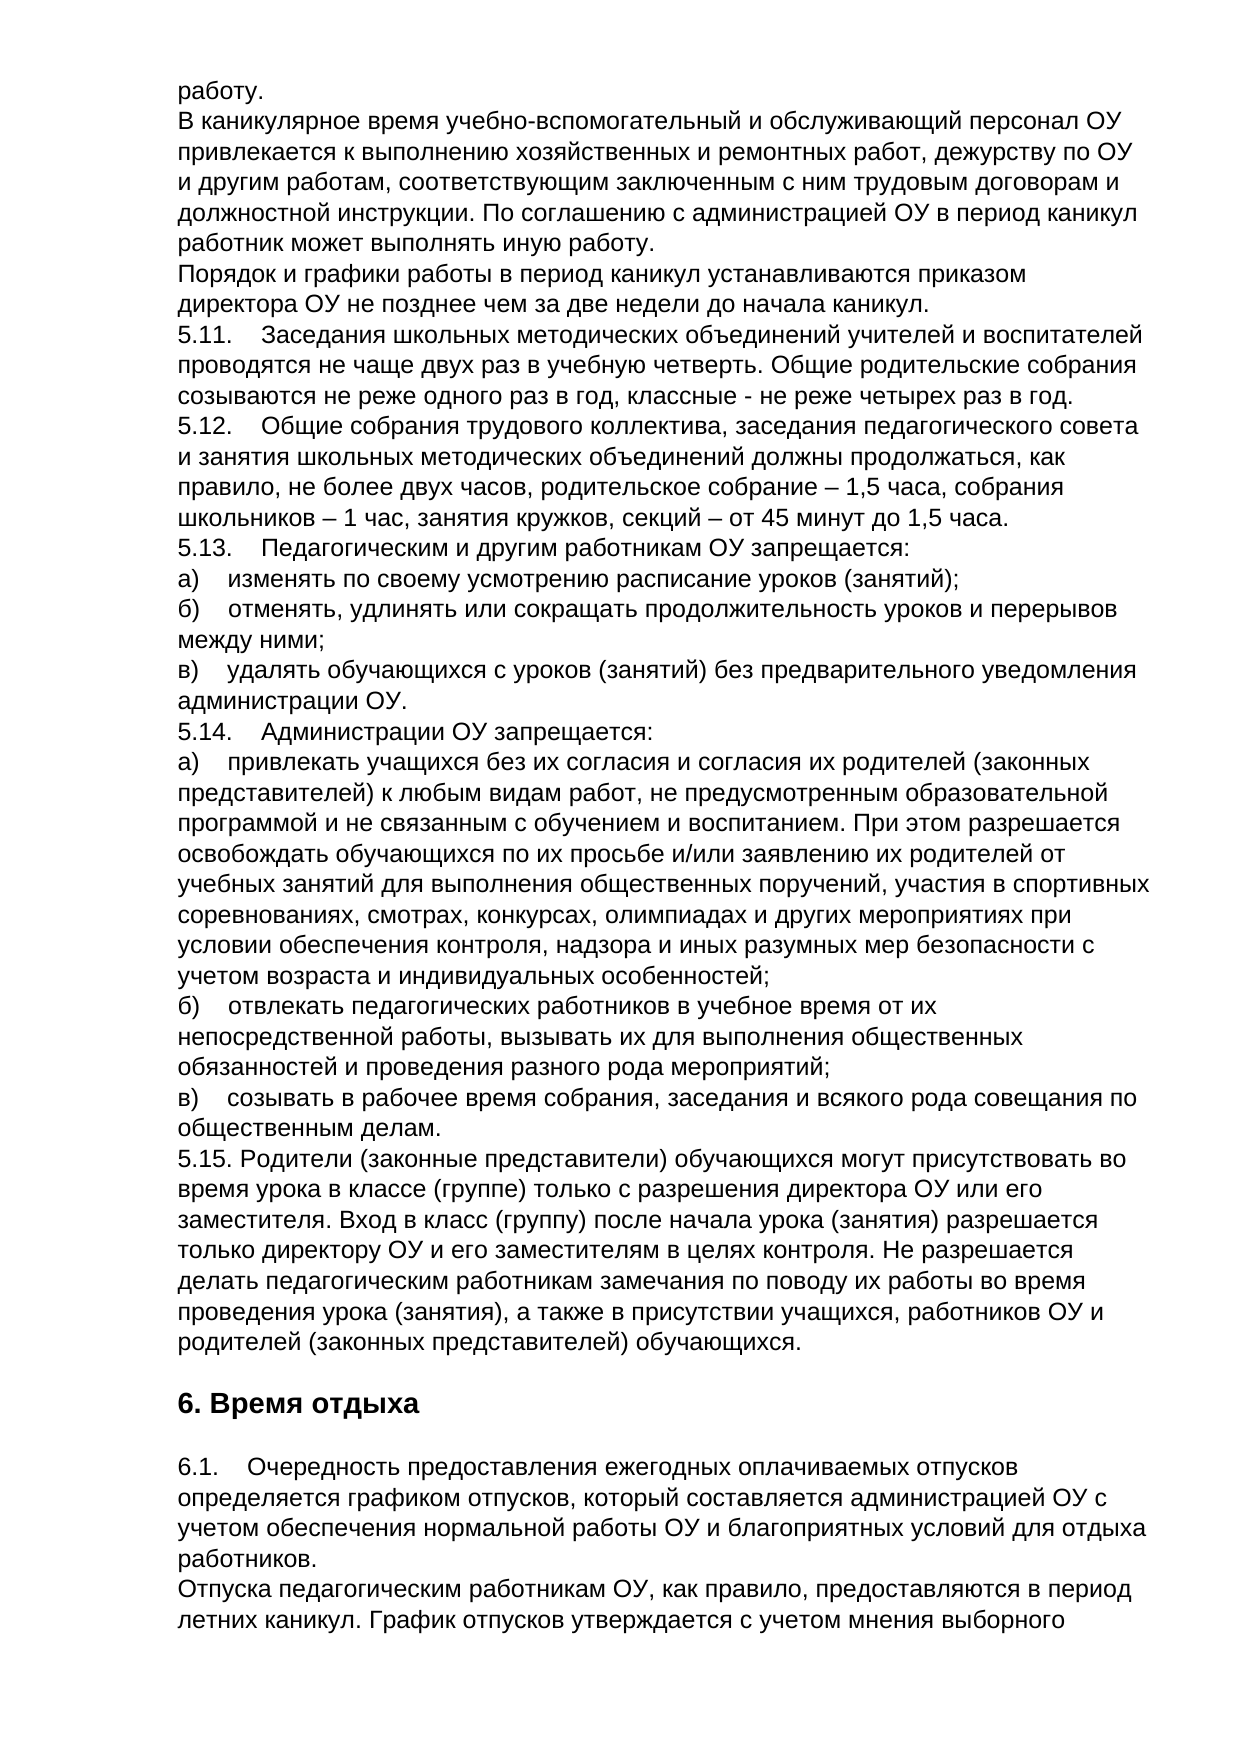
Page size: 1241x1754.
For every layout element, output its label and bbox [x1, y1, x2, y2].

text [177, 74, 1152, 1633]
